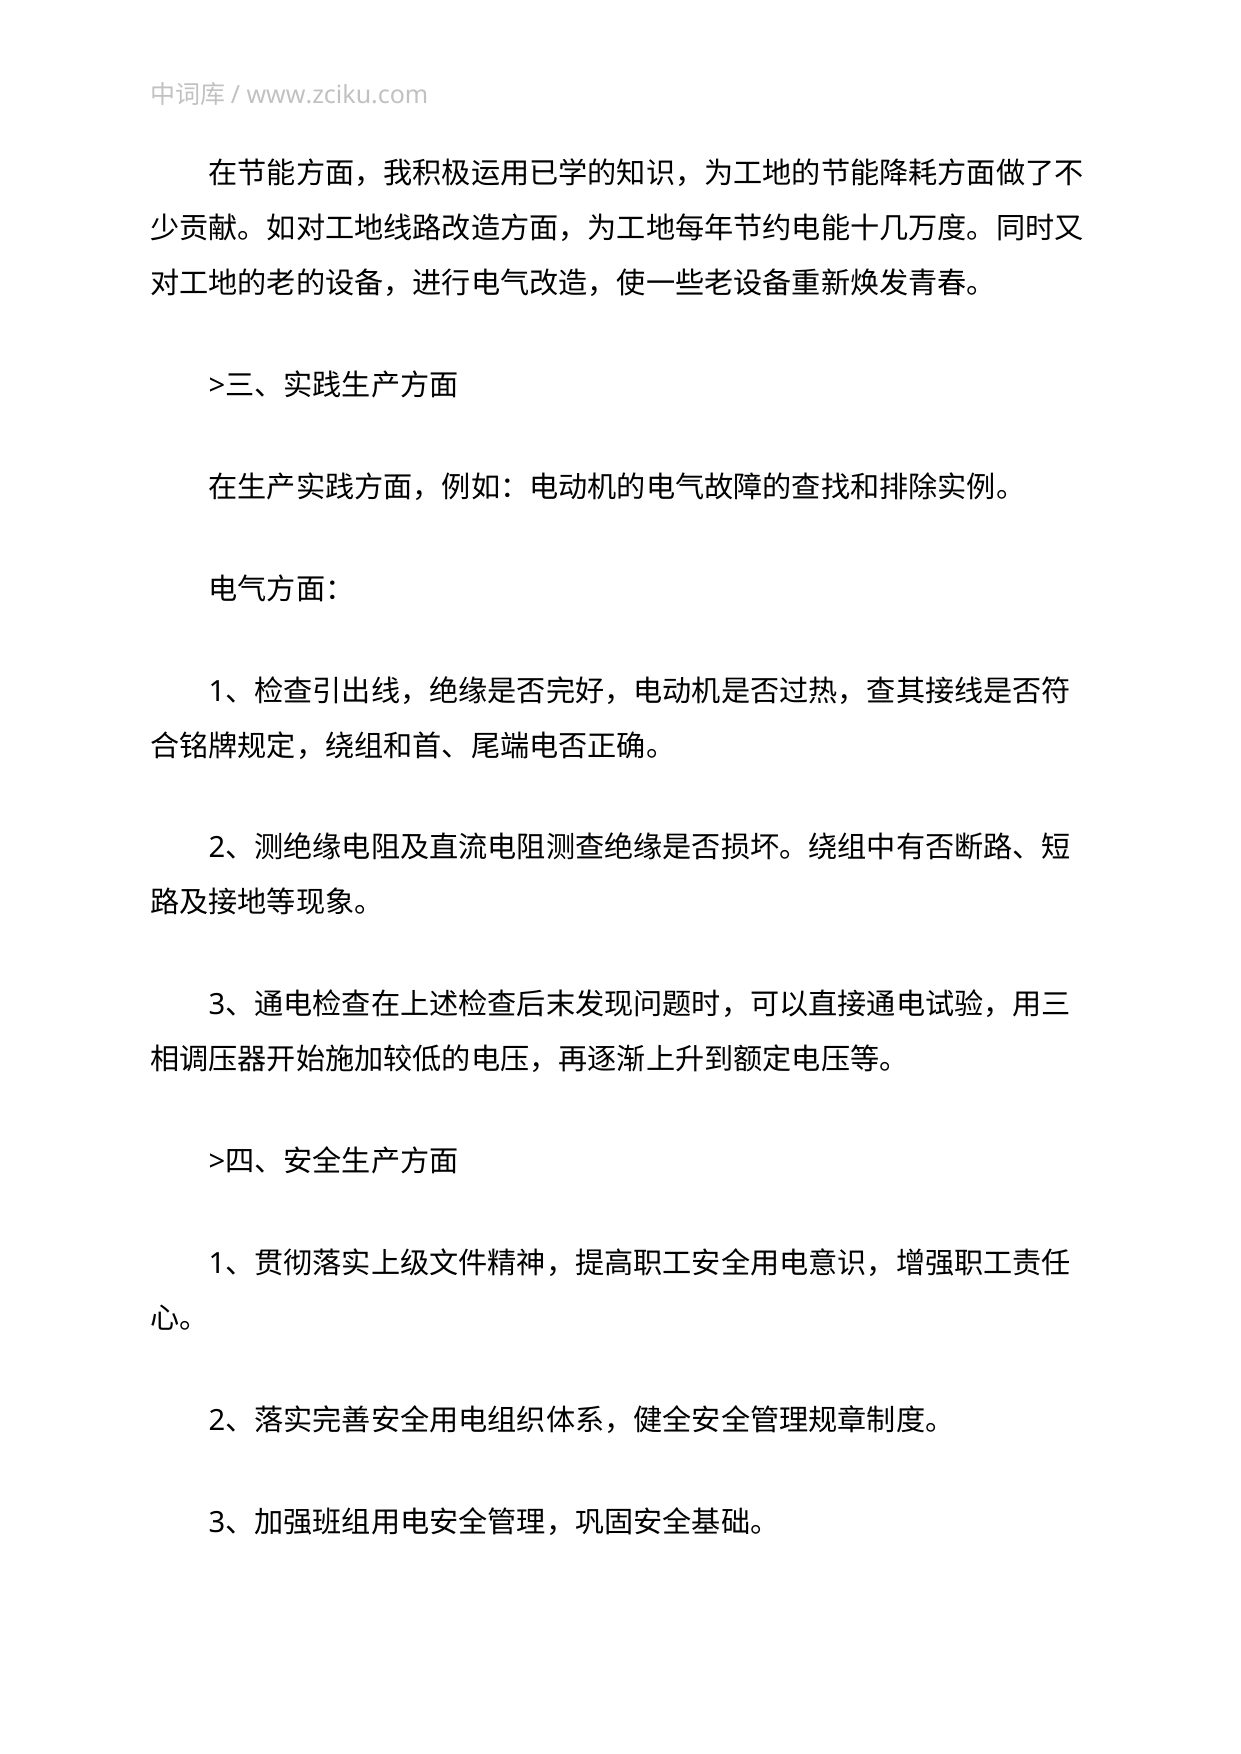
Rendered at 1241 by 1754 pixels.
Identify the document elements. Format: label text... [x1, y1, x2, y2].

text 电气方面： [150, 565, 1090, 608]
text >三、实践生产方面 [150, 362, 1090, 404]
text 3、通电检查在上述检查后末发现问题时，可以直接通电试验，用三相调压器开始施加较低的电压，再逐渐上升到额定电压等。 [150, 981, 1090, 1078]
text 2、测绝缘电阻及直流电阻测查绝缘是否损坏。绕组中有否断路、短路及接地等现象。 [150, 824, 1090, 921]
text 在生产实践方面，例如：电动机的电气故障的查找和排除实例。 [150, 463, 1090, 506]
text 1、检查引出线，绝缘是否完好，电动机是否过热，查其接线是否符合铭牌规定，绕组和首、尾端电否正确。 [150, 667, 1090, 764]
text >四、安全生产方面 [150, 1137, 1090, 1180]
text 1、贯彻落实上级文件精神，提高职工安全用电意识，增强职工责任心。 [150, 1239, 1090, 1337]
text 3、加强班组用电安全管理，巩固安全基础。 [150, 1498, 1090, 1541]
text 2、落实完善安全用电组织体系，健全安全管理规章制度。 [150, 1396, 1090, 1438]
text 在节能方面，我积极运用已学的知识，为工地的节能降耗方面做了不少贡献。如对工地线路改造方面，为工地每年节约电能十几万度。同时又对工地的老的设备，进行电气改造，使一些老设备重新焕发青春。 [150, 150, 1090, 302]
